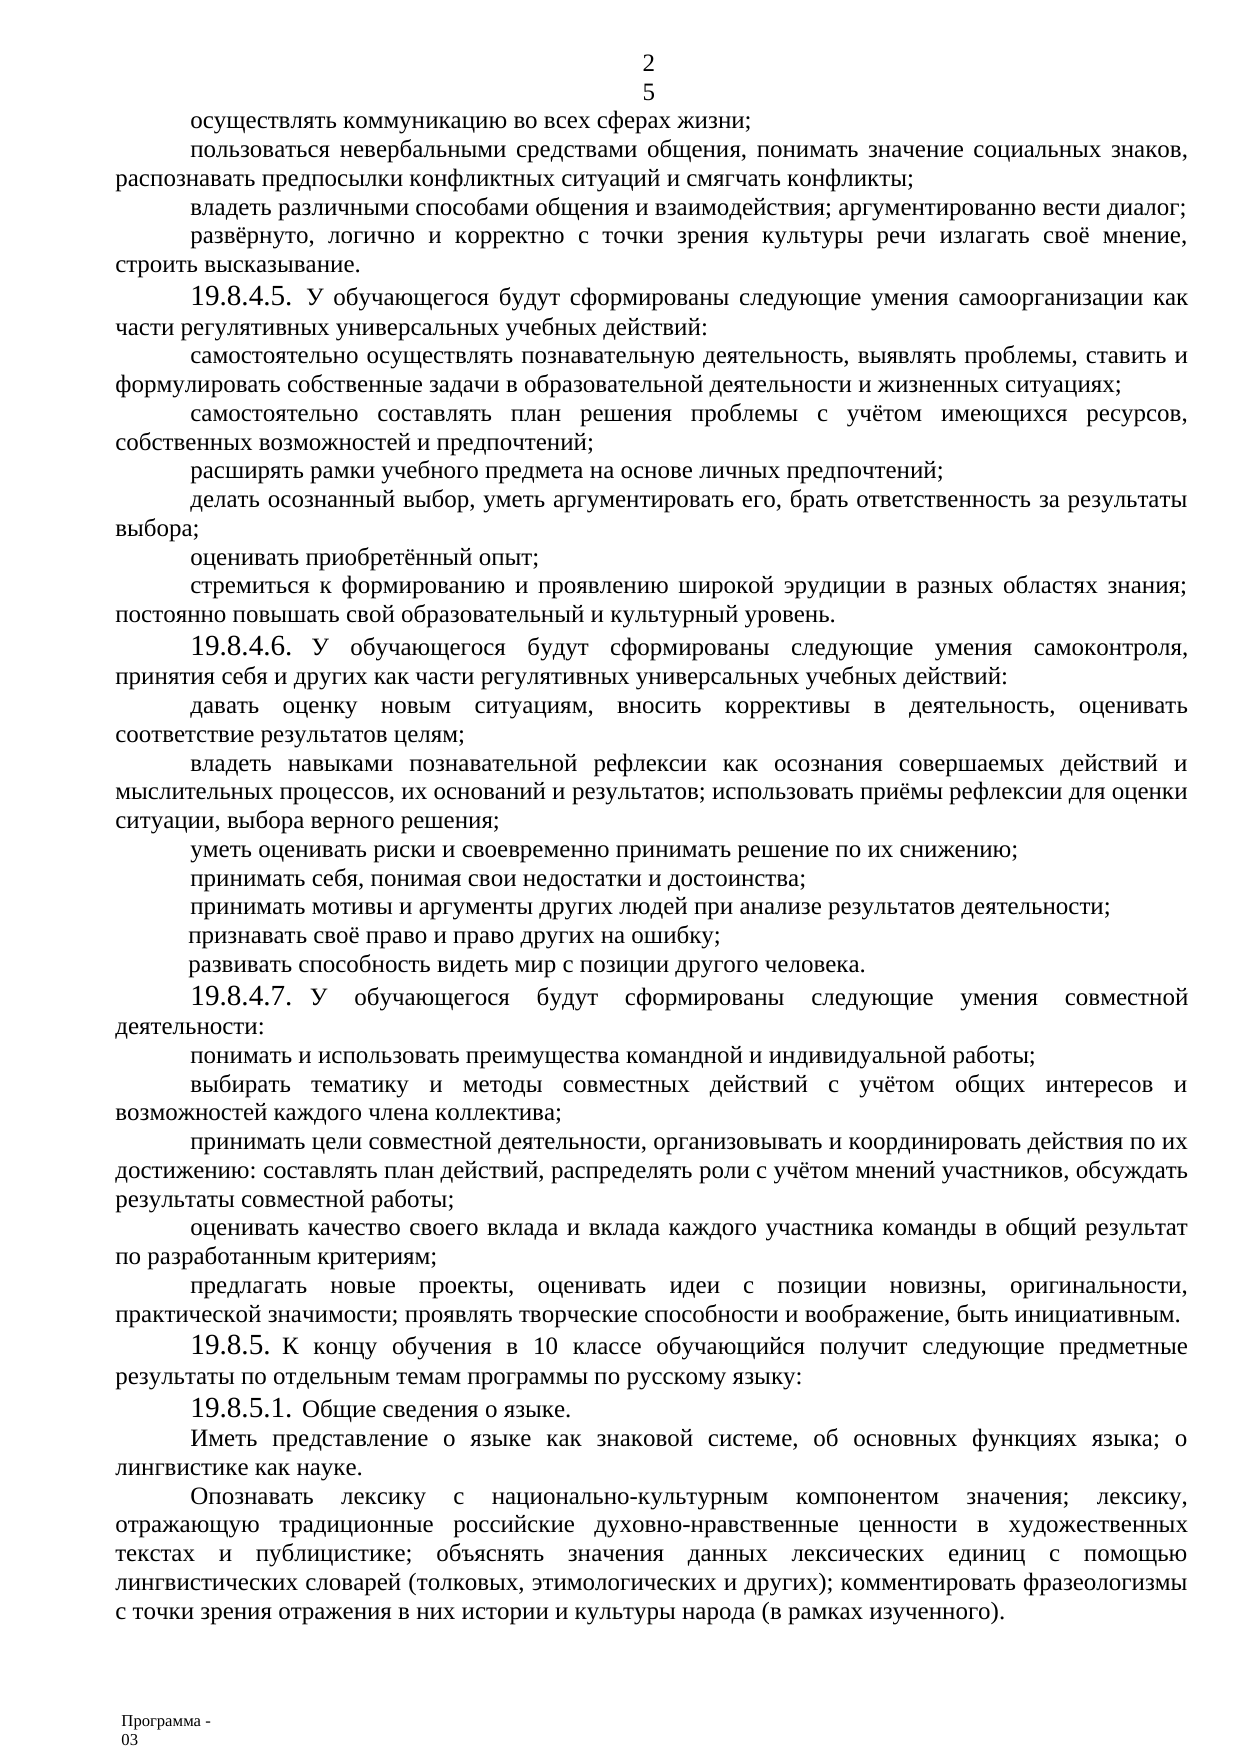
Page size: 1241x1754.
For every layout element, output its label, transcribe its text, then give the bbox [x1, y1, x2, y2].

list Общие сведения о языке. [115, 1390, 1189, 1423]
text уметь оценивать риски и своевременно принимать решение по их снижению; [115, 834, 1189, 863]
text осуществлять коммуникацию во всех сферах жизни; [115, 106, 1189, 134]
list У обучающегося будут сформированы следующие умения совместной деятельности: [115, 978, 1189, 1040]
text владеть различными способами общения и взаимодействия; аргументированно вести диалог; [115, 192, 1189, 221]
text делать осознанный выбор, уметь аргументировать его, брать ответственность за результаты выбора; [115, 484, 1189, 542]
text самостоятельно осуществлять познавательную деятельность, выявлять проблемы, ставить и формулировать собственные задачи в образовательной деятельности и жизненных ситуациях; [115, 340, 1189, 398]
text предлагать новые проекты, оценивать идеи с позиции новизны, оригинальности, практической значимости; проявлять творческие способности и воображение, быть инициативным. [115, 1270, 1189, 1327]
text Иметь представление о языке как знаковой системе, об основных функциях языка; о лингвистике как науке. [115, 1423, 1189, 1481]
list К концу обучения в 10 классе обучающийся получит следующие предметные результаты по отдельным темам программы по русскому языку: [115, 1327, 1189, 1390]
text понимать и использовать преимущества командной и индивидуальной работы; [115, 1040, 1189, 1069]
text самостоятельно составлять план решения проблемы с учётом имеющихся ресурсов, собственных возможностей и предпочтений; [115, 398, 1189, 455]
text расширять рамки учебного предмета на основе личных предпочтений; [115, 455, 1189, 484]
text оценивать качество своего вклада и вклада каждого участника команды в общий результат по разработанным критериям; [115, 1212, 1189, 1270]
text развёрнуто, логично и корректно с точки зрения культуры речи излагать своё мнение, строить высказывание. [115, 221, 1189, 278]
text принимать мотивы и аргументы других людей при анализе результатов деятельности; [115, 891, 1189, 920]
text выбирать тематику и методы совместных действий с учётом общих интересов и возможностей каждого члена коллектива; [115, 1069, 1189, 1126]
text признавать своё право и право других на ошибку; [115, 920, 1189, 949]
list У обучающегося будут сформированы следующие умения самоорганизации как части регулятивных универсальных учебных действий: [115, 278, 1189, 340]
text принимать цели совместной деятельности, организовывать и координировать действия по их достижению: составлять план действий, распределять роли с учётом мнений участников, обсуждать результаты совместной работы; [115, 1126, 1189, 1212]
text владеть навыками познавательной рефлексии как осознания совершаемых действий и мыслительных процессов, их оснований и результатов; использовать приёмы рефлексии для оценки ситуации, выбора верного решения; [115, 748, 1189, 834]
text принимать себя, понимая свои недостатки и достоинства; [115, 863, 1189, 891]
text пользоваться невербальными средствами общения, понимать значение социальных знаков, распознавать предпосылки конфликтных ситуаций и смягчать конфликты; [115, 134, 1189, 192]
text оценивать приобретённый опыт; [115, 542, 1189, 570]
text давать оценку новым ситуациям, вносить коррективы в деятельность, оценивать соответствие результатов целям; [115, 690, 1189, 748]
text Опознавать лексику с национально-культурным компонентом значения; лексику, отражающую традиционные российские духовно-нравственные ценности в художественных текстах и публицистике; объяснять значения данных лексических единиц с помощью лингвистических словарей (толковых, этимологических и других); комментировать фразеологизмы с точки зрения отражения в них истории и культуры народа (в рамках изученного). [115, 1481, 1189, 1624]
text стремиться к формированию и проявлению широкой эрудиции в разных областях знания; постоянно повышать свой образовательный и культурный уровень. [115, 570, 1189, 628]
text развивать способность видеть мир с позиции другого человека. [115, 949, 1189, 978]
list У обучающегося будут сформированы следующие умения самоконтроля, принятия себя и других как части регулятивных универсальных учебных действий: [115, 628, 1189, 690]
